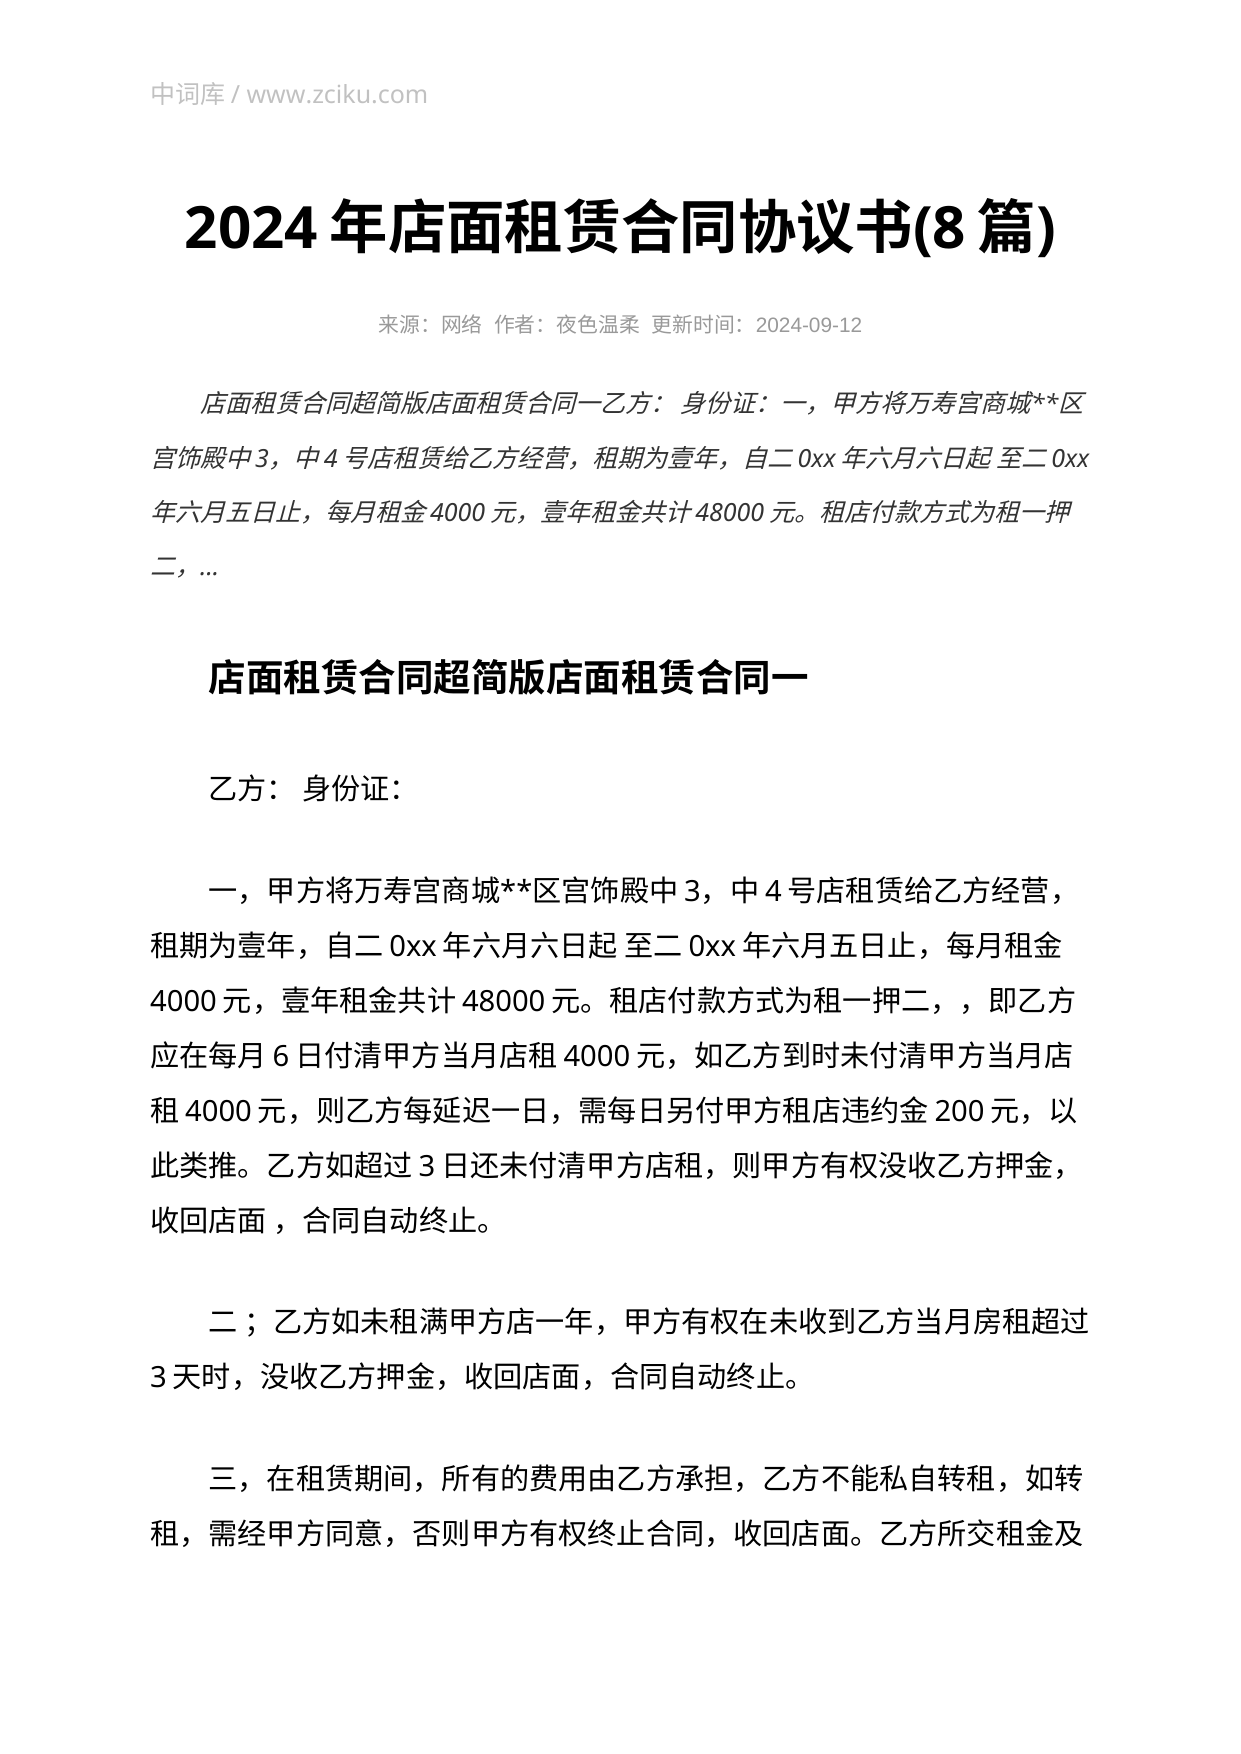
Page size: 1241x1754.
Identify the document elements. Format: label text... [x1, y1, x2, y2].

subtitle 2024年店面租赁合同协议书(8篇) [150, 181, 1090, 266]
text 店面租赁合同超简版店面租赁合同一 [150, 648, 1090, 702]
text 乙方： 身份证： [150, 766, 1090, 808]
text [150, 1456, 1090, 1553]
text 店面租赁合同超简版店面租赁合同一乙方： 身份证：一，甲方将万寿宫商城**区宫饰殿中3，中4号店租赁给乙方经营，租期为壹年，自二0xx年六月六日起 至二0xx年六月五日止，每月租金4000元，壹年租金共计48000元。租店付款方式为租一押二，... [150, 384, 1090, 583]
text 一，甲方将万寿宫商城**区宫饰殿中3，中4号店租赁给乙方经营，租期为壹年，自二0xx年六月六日起 至二0xx年六月五日止，每月租金4000元，壹年租金共计48000元。租店付款方式为租一押二，，即乙方应在每月6日付清甲方当月店租4000元，如乙方到时未付清甲方当月店租4000元，则乙方每延迟一日，需每日另付甲方租店违约金200元，以此类推。乙方如超过3日还未付清甲方店租，则甲方有权没收乙方押金，收回店面 ，合同自动终止。 [150, 867, 1090, 1239]
text 二 ；乙方如未租满甲方店一年，甲方有权在未收到乙方当月房租超过3天时，没收乙方押金，收回店面，合同自动终止。 [150, 1299, 1090, 1396]
text 来源：网络 作者：夜色温柔 更新时间：2024-09-12 [150, 313, 1090, 337]
